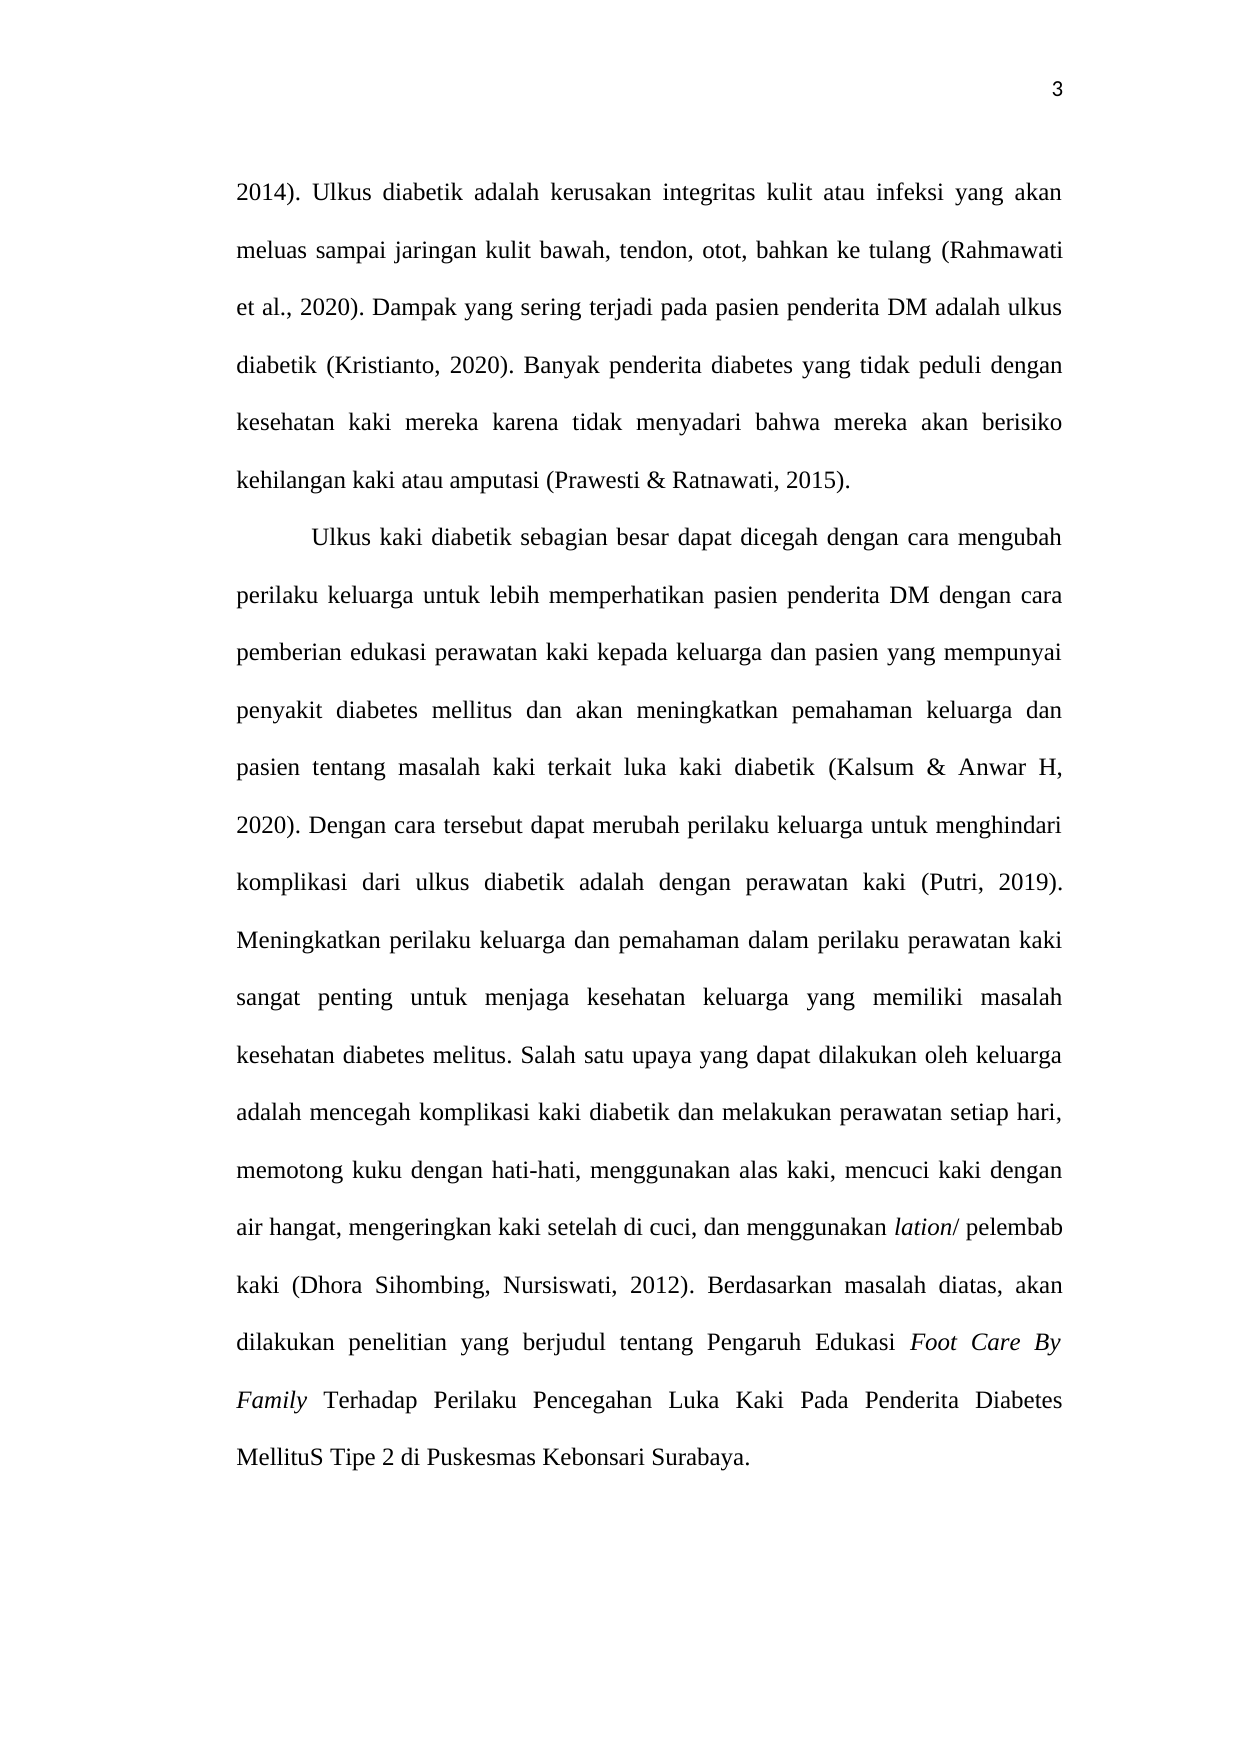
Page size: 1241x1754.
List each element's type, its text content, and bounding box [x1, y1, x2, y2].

text Ulkus kaki diabetik sebagian besar dapat dicegah dengan cara mengubah perilaku keluarga untuk lebih memperhatikan pasien penderita DM dengan cara pemberian edukasi perawatan kaki kepada keluarga dan pasien yang mempunyai penyakit diabetes mellitus dan akan meningkatkan pemahaman keluarga dan pasien tentang masalah kaki terkait luka kaki diabetik (Kalsum & Anwar H, 2020). Dengan cara tersebut dapat merubah perilaku keluarga untuk menghindari komplikasi dari ulkus diabetik adalah dengan perawatan kaki (Putri, 2019). Meningkatkan perilaku keluarga dan pemahaman dalam perilaku perawatan kaki sangat penting untuk menjaga kesehatan keluarga yang memiliki masalah kesehatan diabetes melitus. Salah satu upaya yang dapat dilakukan oleh keluarga adalah mencegah komplikasi kaki diabetik dan melakukan perawatan setiap hari, memotong kuku dengan hati-hati, menggunakan alas kaki, mencuci kaki dengan air hangat, mengeringkan kaki setelah di cuci, dan menggunakan lation/ pelembab kaki (Dhora Sihombing, Nursiswati, 2012). Berdasarkan masalah diatas, akan dilakukan penelitian yang berjudul tentang Pengaruh Edukasi Foot Care By Family Terhadap Perilaku Pencegahan Luka Kaki Pada Penderita Diabetes MellituS Tipe 2 di Puskesmas Kebonsari Surabaya. [236, 522, 1063, 1471]
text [236, 177, 1063, 493]
